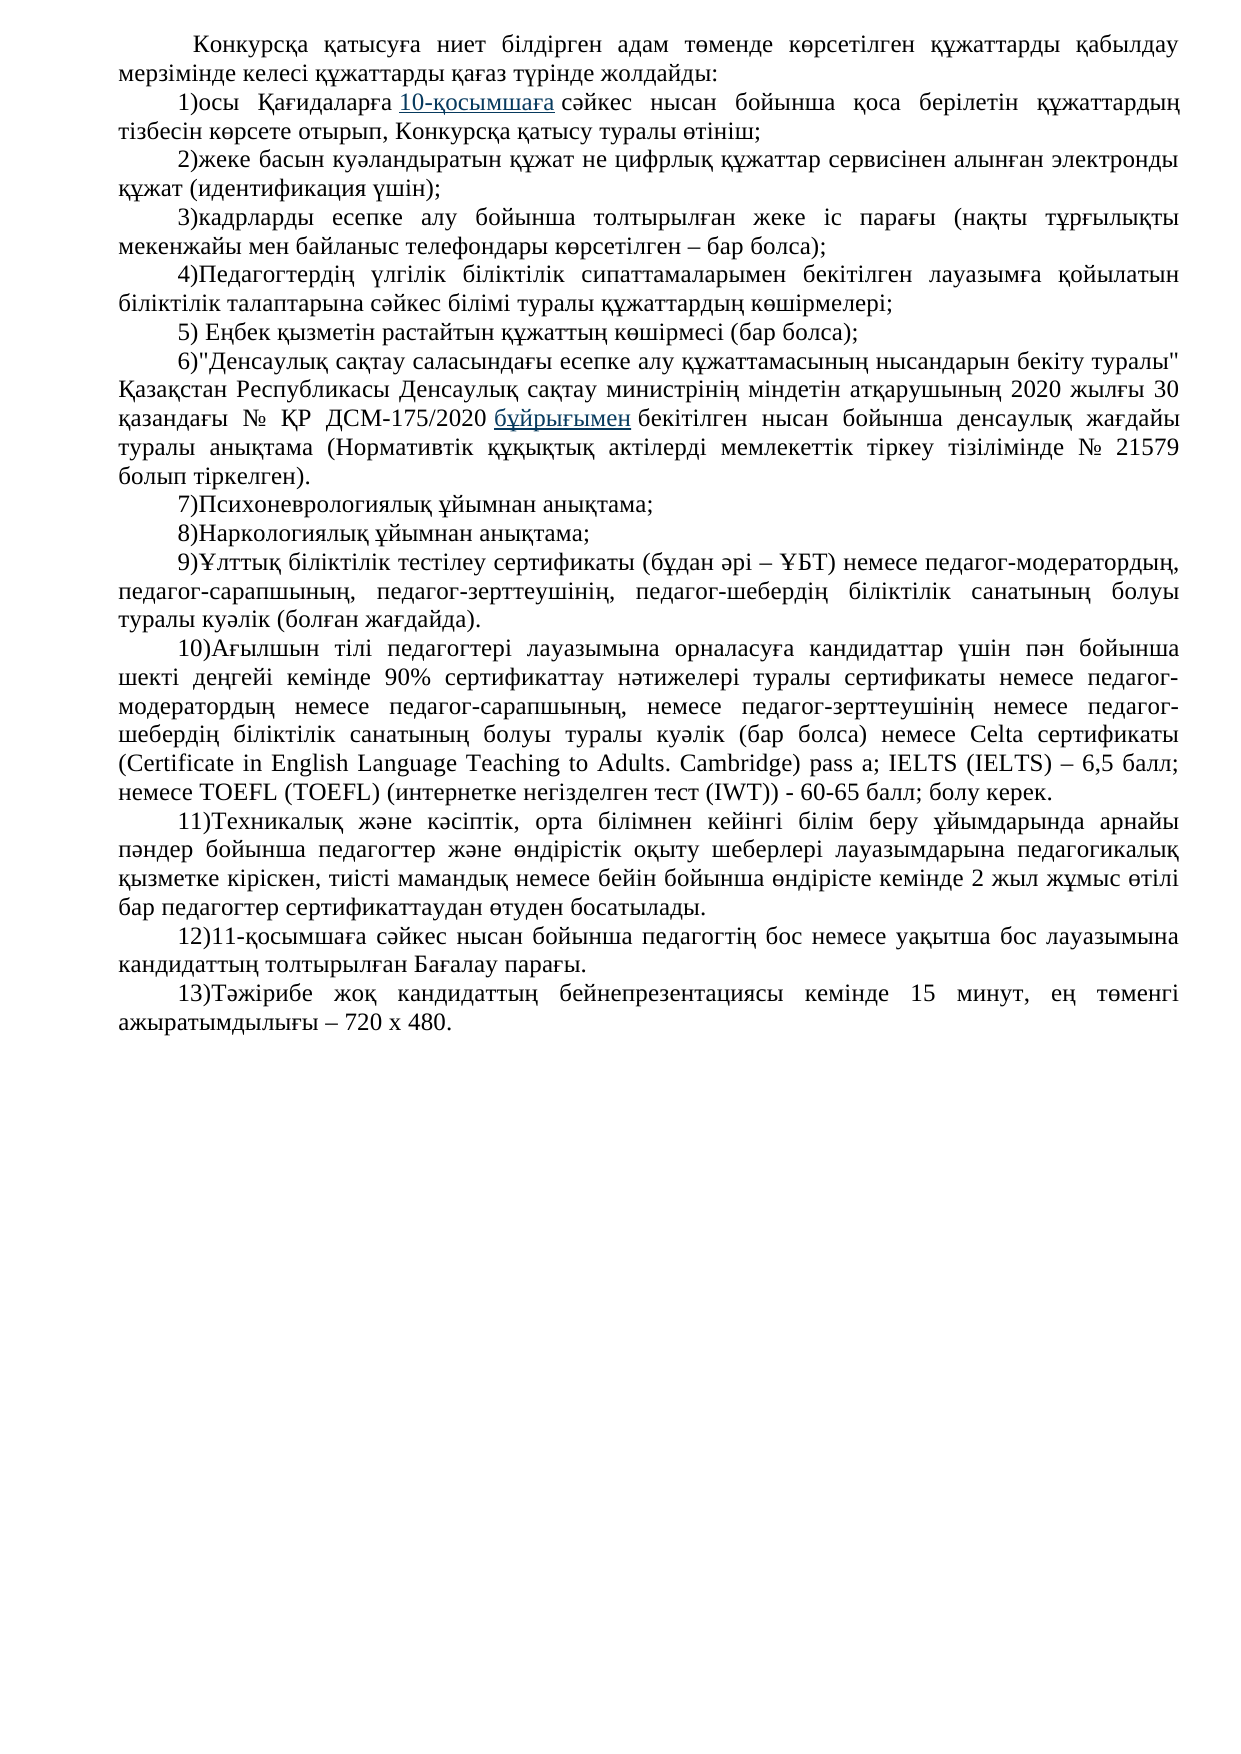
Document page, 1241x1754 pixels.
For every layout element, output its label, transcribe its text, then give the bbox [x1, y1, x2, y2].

text 12)11-қосымшаға сәйкес нысан бойынша педагогтің бос немесе уақытша бос лауазымына кандидаттың толтырылған Бағалау парағы. [118, 921, 1181, 978]
text 7)Психоневрологиялық ұйымнан анықтама; [118, 489, 1181, 518]
text 4)Педагогтердің үлгілік біліктілік сипаттамаларымен бекітілген лауазымға қойылатын біліктілік талаптарына сәйкес білімі туралы құжаттардың көшірмелері; [118, 259, 1181, 317]
text Конкурсқа қатысуға ниет білдірген адам төменде көрсетілген құжаттарды қабылдау мерзімінде келесі құжаттарды қағаз түрінде жолдайды: [118, 29, 1181, 87]
text 5) Еңбек қызметін растайтын құжаттың көшірмесі (бар болса); [118, 317, 1181, 346]
text 1)осы Қағидаларға 10-қосымшаға сәйкес нысан бойынша қоса берілетін құжаттардың тізбесін көрсете отырып, Конкурсқа қатысу туралы өтініш; [118, 87, 1181, 144]
text 8)Наркологиялық ұйымнан анықтама; [118, 518, 1181, 547]
text 9)Ұлттық біліктілік тестілеу сертификаты (бұдан әрі – ҰБТ) немесе педагог-модератордың, педагог-сарапшының, педагог-зерттеушінің, педагог-шебердің біліктілік санатының болуы туралы куәлік (болған жағдайда). [118, 547, 1181, 633]
text 13)Тәжірибе жоқ кандидаттың бейнепрезентациясы кемінде 15 минут, ең төменгі ажыратымдылығы – 720 x 480. [118, 978, 1181, 1036]
text 3)кадрларды есепке алу бойынша толтырылған жеке іс парағы (нақты тұрғылықты мекенжайы мен байланыс телефондары көрсетілген – бар болса); [118, 202, 1181, 259]
text 11)Техникалық және кәсіптік, орта білімнен кейінгі білім беру ұйымдарында арнайы пәндер бойынша педагогтер және өндірістік оқыту шеберлері лауазымдарына педагогикалық қызметке кіріскен, тиісті мамандық немесе бейін бойынша өндірісте кемінде 2 жыл жұмыс өтілі бар педагогтер сертификаттаудан өтуден босатылады. [118, 806, 1181, 921]
text 6)"Денсаулық сақтау саласындағы есепке алу құжаттамасының нысандарын бекіту туралы" Қазақстан Республикасы Денсаулық сақтау министрінің міндетін атқарушының 2020 жылғы 30 қазандағы № ҚР ДСМ-175/2020 бұйрығымен бекітілген нысан бойынша денсаулық жағдайы туралы анықтама (Нормативтік құқықтық актілерді мемлекеттік тіркеу тізілімінде № 21579 болып тіркелген). [118, 346, 1181, 489]
text 2)жеке басын куәландыратын құжат не цифрлық құжаттар сервисінен алынған электронды құжат (идентификация үшін); [118, 144, 1181, 202]
text 10)Ағылшын тілі педагогтері лауазымына орналасуға кандидаттар үшін пән бойынша шекті деңгейі кемінде 90% сертификаттау нәтижелері туралы сертификаты немесе педагог-модератордың немесе педагог-сарапшының, немесе педагог-зерттеушінің немесе педагог-шебердің біліктілік санатының болуы туралы куәлік (бар болса) немесе Celta сертификаты (Certificate in English Language Teaching to Adults. Cambridge) pass a; IELTS (IELTS) – 6,5 балл; немесе TOEFL (TOEFL) (интернетке негізделген тест (IWT)) - 60-65 балл; болу керек. [118, 633, 1181, 806]
